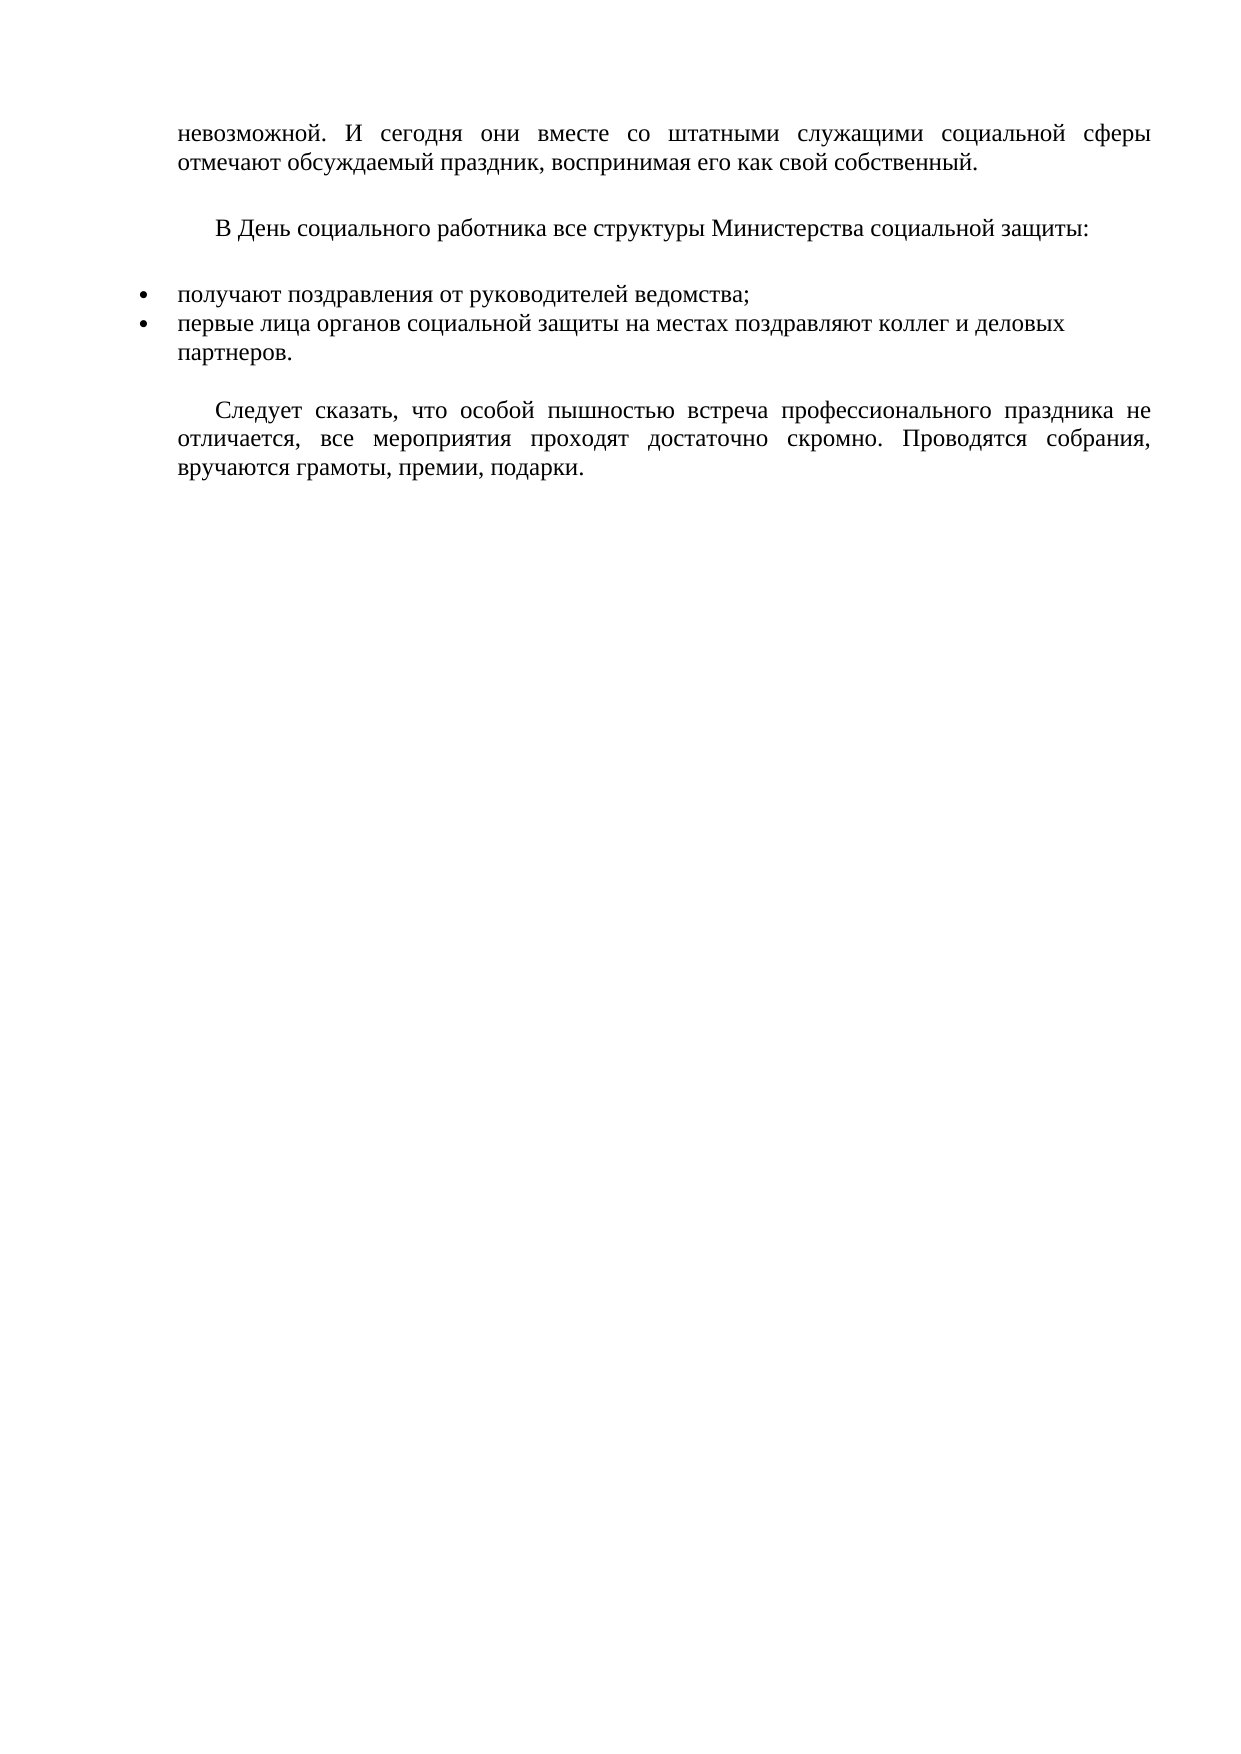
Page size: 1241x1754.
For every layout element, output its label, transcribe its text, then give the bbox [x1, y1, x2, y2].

list первые лица органов социальной защиты на местах поздравляют коллег и деловых партнеров. [140, 308, 1152, 366]
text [177, 118, 1152, 176]
list получают поздравления от руководителей ведомства; [140, 279, 1152, 308]
text Следует сказать, что особой пышностью встреча профессионального праздника не отличается, все мероприятия проходят достаточно скромно. Проводятся собрания, вручаются грамоты, премии, подарки. [177, 395, 1152, 481]
text В День социального работника все структуры Министерства социальной защиты: [177, 213, 1152, 242]
